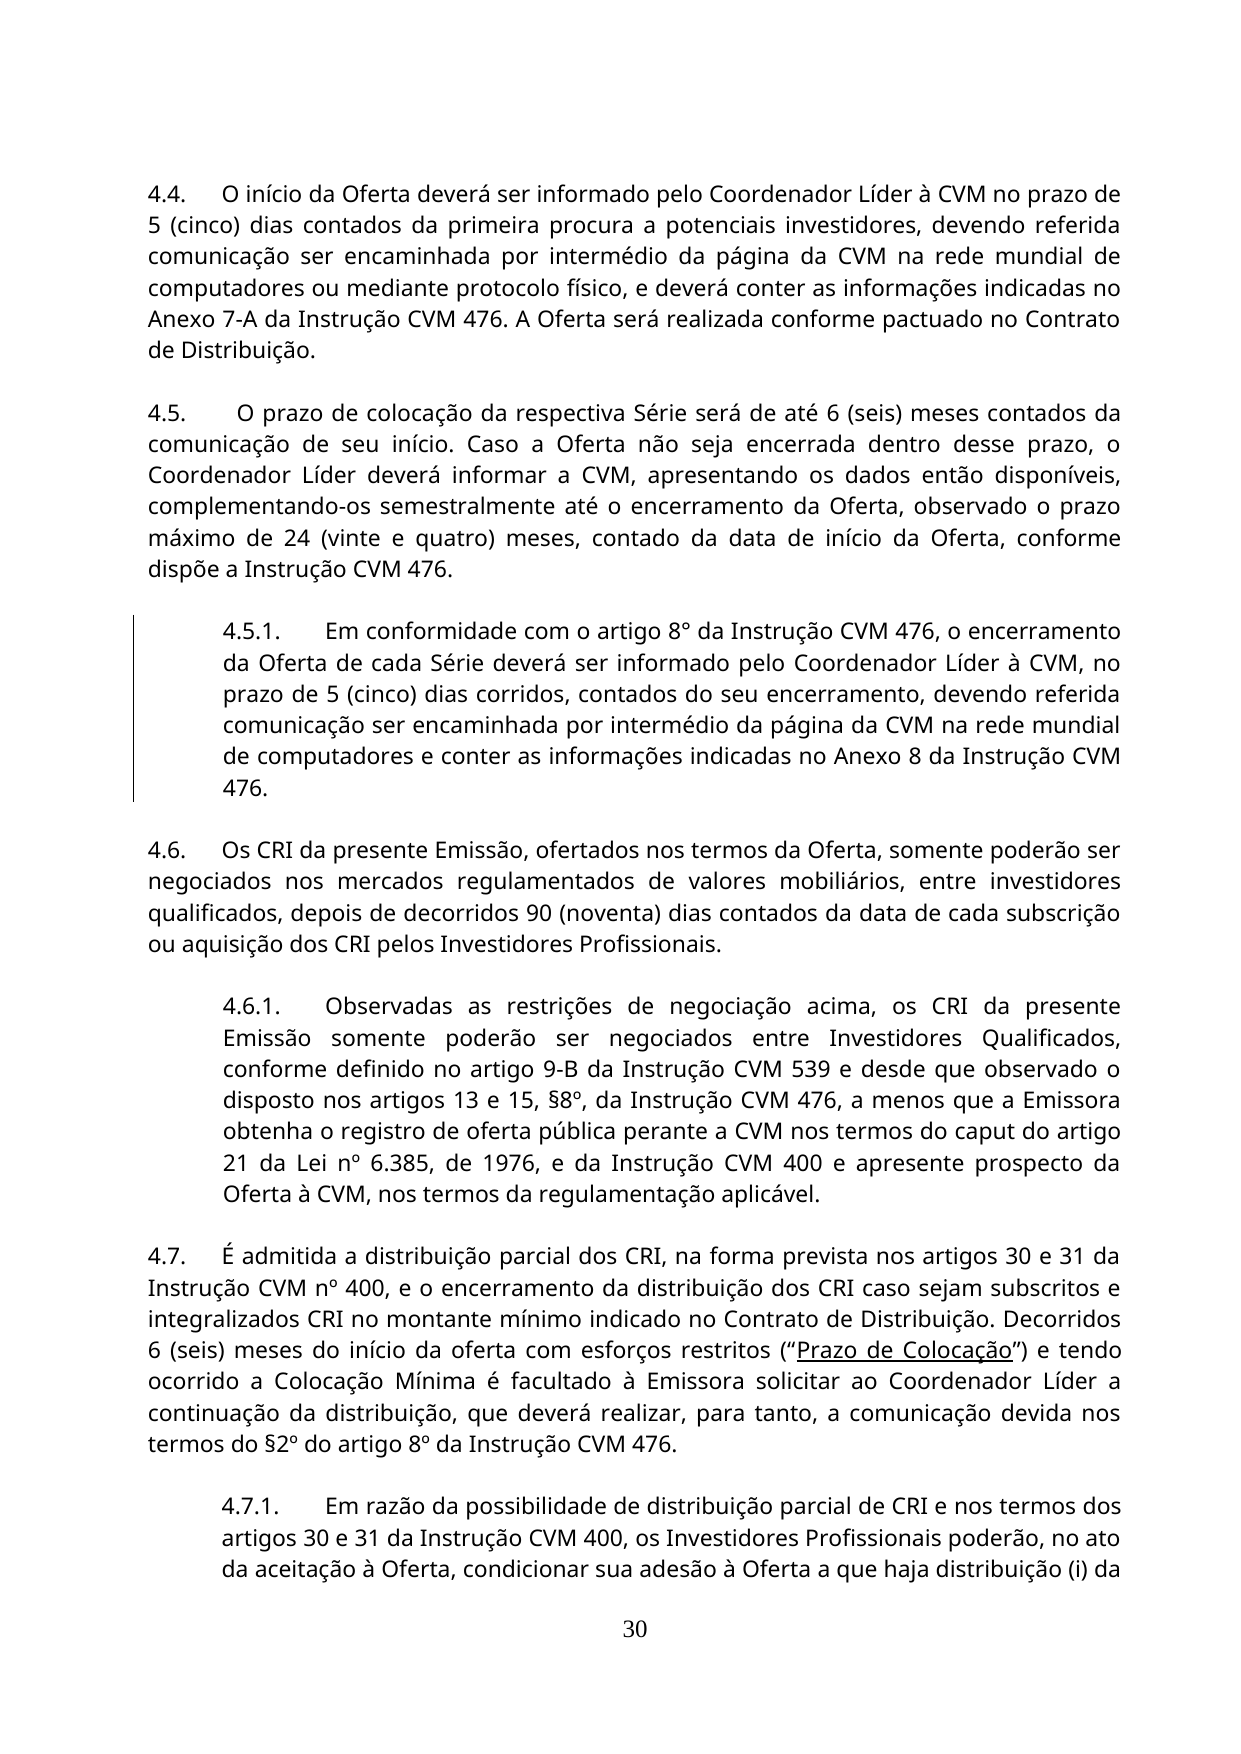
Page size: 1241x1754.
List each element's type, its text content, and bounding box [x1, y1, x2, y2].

list O início da Oferta deverá ser informado pelo Coordenador Líder à CVM no prazo de 5 (cinco) dias contados da primeira procura a potenciais investidores, devendo referida comunicação ser encaminhada por intermédio da página da CVM na rede mundial de computadores ou mediante protocolo físico, e deverá conter as informações indicadas no Anexo 7-A da Instrução CVM 476. A Oferta será realizada conforme pactuado no Contrato de Distribuição. [148, 177, 1122, 365]
list O prazo de colocação da respectiva Série será de até 6 (seis) meses contados da comunicação de seu início. Caso a Oferta não seja encerrada dentro desse prazo, o Coordenador Líder deverá informar a CVM, apresentando os dados então disponíveis, complementando-os semestralmente até o encerramento da Oferta, observado o prazo máximo de 24 (vinte e quatro) meses, contado da data de início da Oferta, conforme dispõe a Instrução CVM 476. [148, 396, 1122, 583]
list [221, 1490, 1122, 1583]
list 4.6.1. Observadas as restrições de negociação acima, os CRI da presente Emissão somente poderão ser negociados entre Investidores Qualificados, conforme definido no artigo 9-B da Instrução CVM 539 e desde que observado o disposto nos artigos 13 e 15, §8º, da Instrução CVM 476, a menos que a Emissora obtenha o registro de oferta pública perante a CVM nos termos do caput do artigo 21 da Lei nº 6.385, de 1976, e da Instrução CVM 400 e apresente prospecto da Oferta à CVM, nos termos da regulamentação aplicável. [223, 990, 1122, 1208]
list Os CRI da presente Emissão, ofertados nos termos da Oferta, somente poderão ser negociados nos mercados regulamentados de valores mobiliários, entre investidores qualificados, depois de decorridos 90 (noventa) dias contados da data de cada subscrição ou aquisição dos CRI pelos Investidores Profissionais. [148, 833, 1122, 958]
list É admitida a distribuição parcial dos CRI, na forma prevista nos artigos 30 e 31 da Instrução CVM nº 400, e o encerramento da distribuição dos CRI caso sejam subscritos e integralizados CRI no montante mínimo indicado no Contrato de Distribuição. Decorridos 6 (seis) meses do início da oferta com esforços restritos (“Prazo de Colocação”) e tendo ocorrido a Colocação Mínima é facultado à Emissora solicitar ao Coordenador Líder a continuação da distribuição, que deverá realizar, para tanto, a comunicação devida nos termos do §2º do artigo 8º da Instrução CVM 476. [148, 1240, 1122, 1458]
list 4.5.1. Em conformidade com o artigo 8° da Instrução CVM 476, o encerramento da Oferta de cada Série deverá ser informado pelo Coordenador Líder à CVM, no prazo de 5 (cinco) dias corridos, contados do seu encerramento, devendo referida comunicação ser encaminhada por intermédio da página da CVM na rede mundial de computadores e conter as informações indicadas no Anexo 8 da Instrução CVM 476. [223, 615, 1122, 802]
